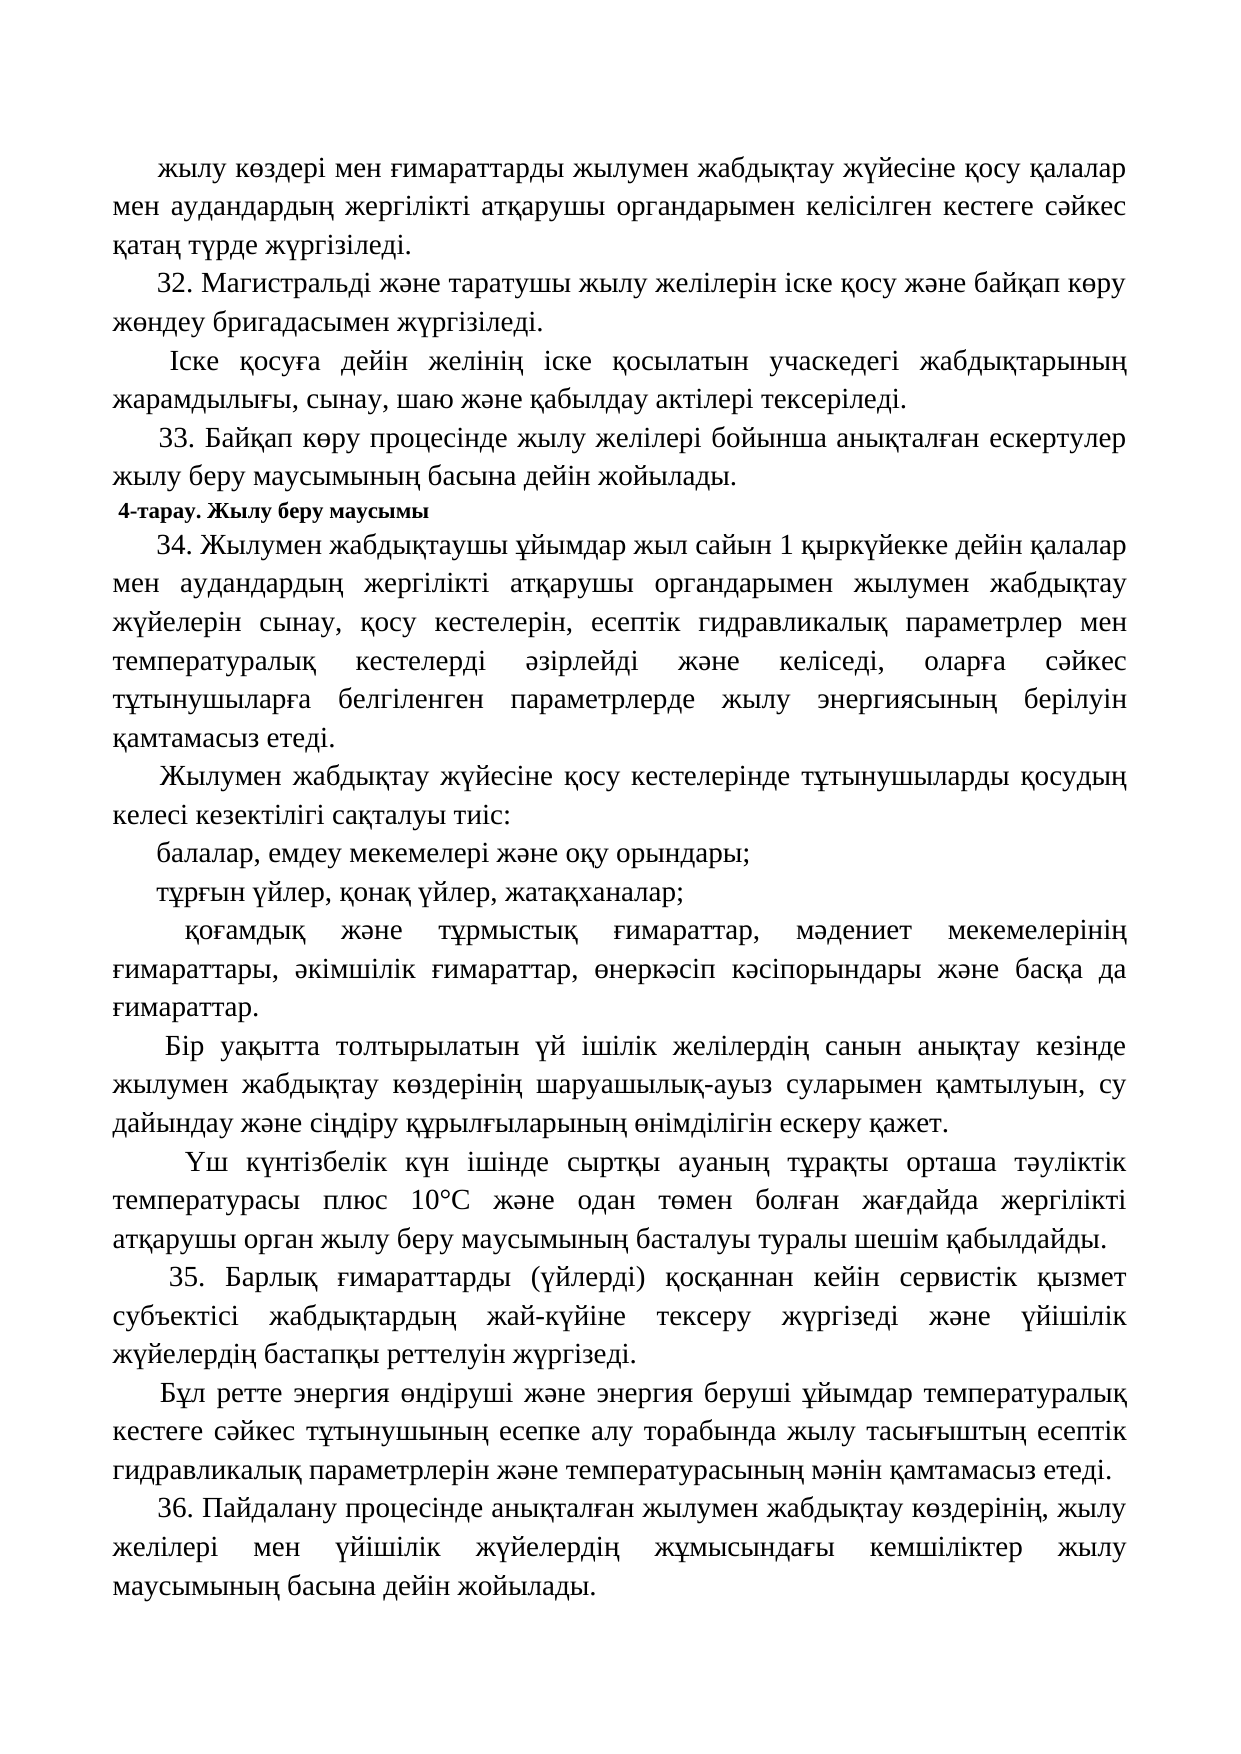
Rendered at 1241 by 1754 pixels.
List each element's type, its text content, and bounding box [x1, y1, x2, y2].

text тұрғын үйлер, қонақ үйлер, жатақханалар; [112, 874, 1128, 907]
text Іске қосуға дейін желінің іске қосылатын учаскедегі жабдықтарының жарамдылығы, сынау, шаю және қабылдау актілері тексеріледі. [112, 343, 1128, 415]
text 32. Магистральді және таратушы жылу желілерін іске қосу және байқап көру жөндеу бригадасымен жүргізіледі. [112, 266, 1128, 338]
text балалар, емдеу мекемелері және оқу орындары; [112, 835, 1128, 869]
text Бір уақытта толтырылатын үй ішілік желілердің санын анықтау кезінде жылумен жабдықтау көздерінің шаруашылық-ауыз суларымен қамтылуын, су дайындау және сіңдіру құрылғыларының өнімділігін ескеру қажет. [112, 1028, 1128, 1139]
text 34. Жылумен жабдықтаушы ұйымдар жыл сайын 1 қыркүйекке дейін қалалар мен аудандардың жергілікті атқарушы органдарымен жылумен жабдықтау жүйелерін сынау, қосу кестелерін, есептік гидравликалық параметрлер мен температуралық кестелерді әзірлейді және келіседі, оларға сәйкес тұтынушыларға белгіленген параметрлерде жылу энергиясының берілуін қамтамасыз етеді. [112, 527, 1128, 753]
text Үш күнтізбелік күн ішінде сыртқы ауаның тұрақты орташа тәуліктік температурасы плюс 10°С және одан төмен болған жағдайда жергілікті атқарушы орган жылу беру маусымының басталуы туралы шешім қабылдайды. [112, 1144, 1128, 1254]
text 36. Пайдалану процесінде анықталған жылумен жабдықтау көздерінің, жылу желілері мен үйішілік жүйелердің жұмысындағы кемшіліктер жылу маусымының басына дейін жойылады. [112, 1491, 1128, 1601]
text 35. Барлық ғимараттарды (үйлерді) қосқаннан кейін сервистік қызмет субъектісі жабдықтардың жай-күйіне тексеру жүргізеді және үйішілік жүйелердің бастапқы реттелуін жүргізеді. [112, 1259, 1128, 1370]
text жылу көздері мен ғимараттарды жылумен жабдықтау жүйесіне қосу қалалар мен аудандардың жергілікті атқарушы органдарымен келісілген кестеге сәйкес қатаң түрде жүргізіледі. [112, 150, 1128, 261]
text қоғамдық және тұрмыстық ғимараттар, мәдениет мекемелерінің ғимараттары, әкімшілік ғимараттар, өнеркәсіп кәсіпорындары және басқа да ғимараттар. [112, 912, 1128, 1023]
text 33. Байқап көру процесінде жылу желілері бойынша анықталған ескертулер жылу беру маусымының басына дейін жойылады. [112, 420, 1128, 492]
text Жылумен жабдықтау жүйесіне қосу кестелерінде тұтынушыларды қосудың келесі кезектілігі сақталуы тиіс: [112, 758, 1128, 830]
text 4-тарау. Жылу беру маусымы [112, 497, 1128, 523]
text Бұл ретте энергия өндіруші және энергия беруші ұйымдар температуралық кестеге сәйкес тұтынушының есепке алу торабында жылу тасығыштың есептік гидравликалық параметрлерін және температурасының мәнін қамтамасыз етеді. [112, 1375, 1128, 1486]
